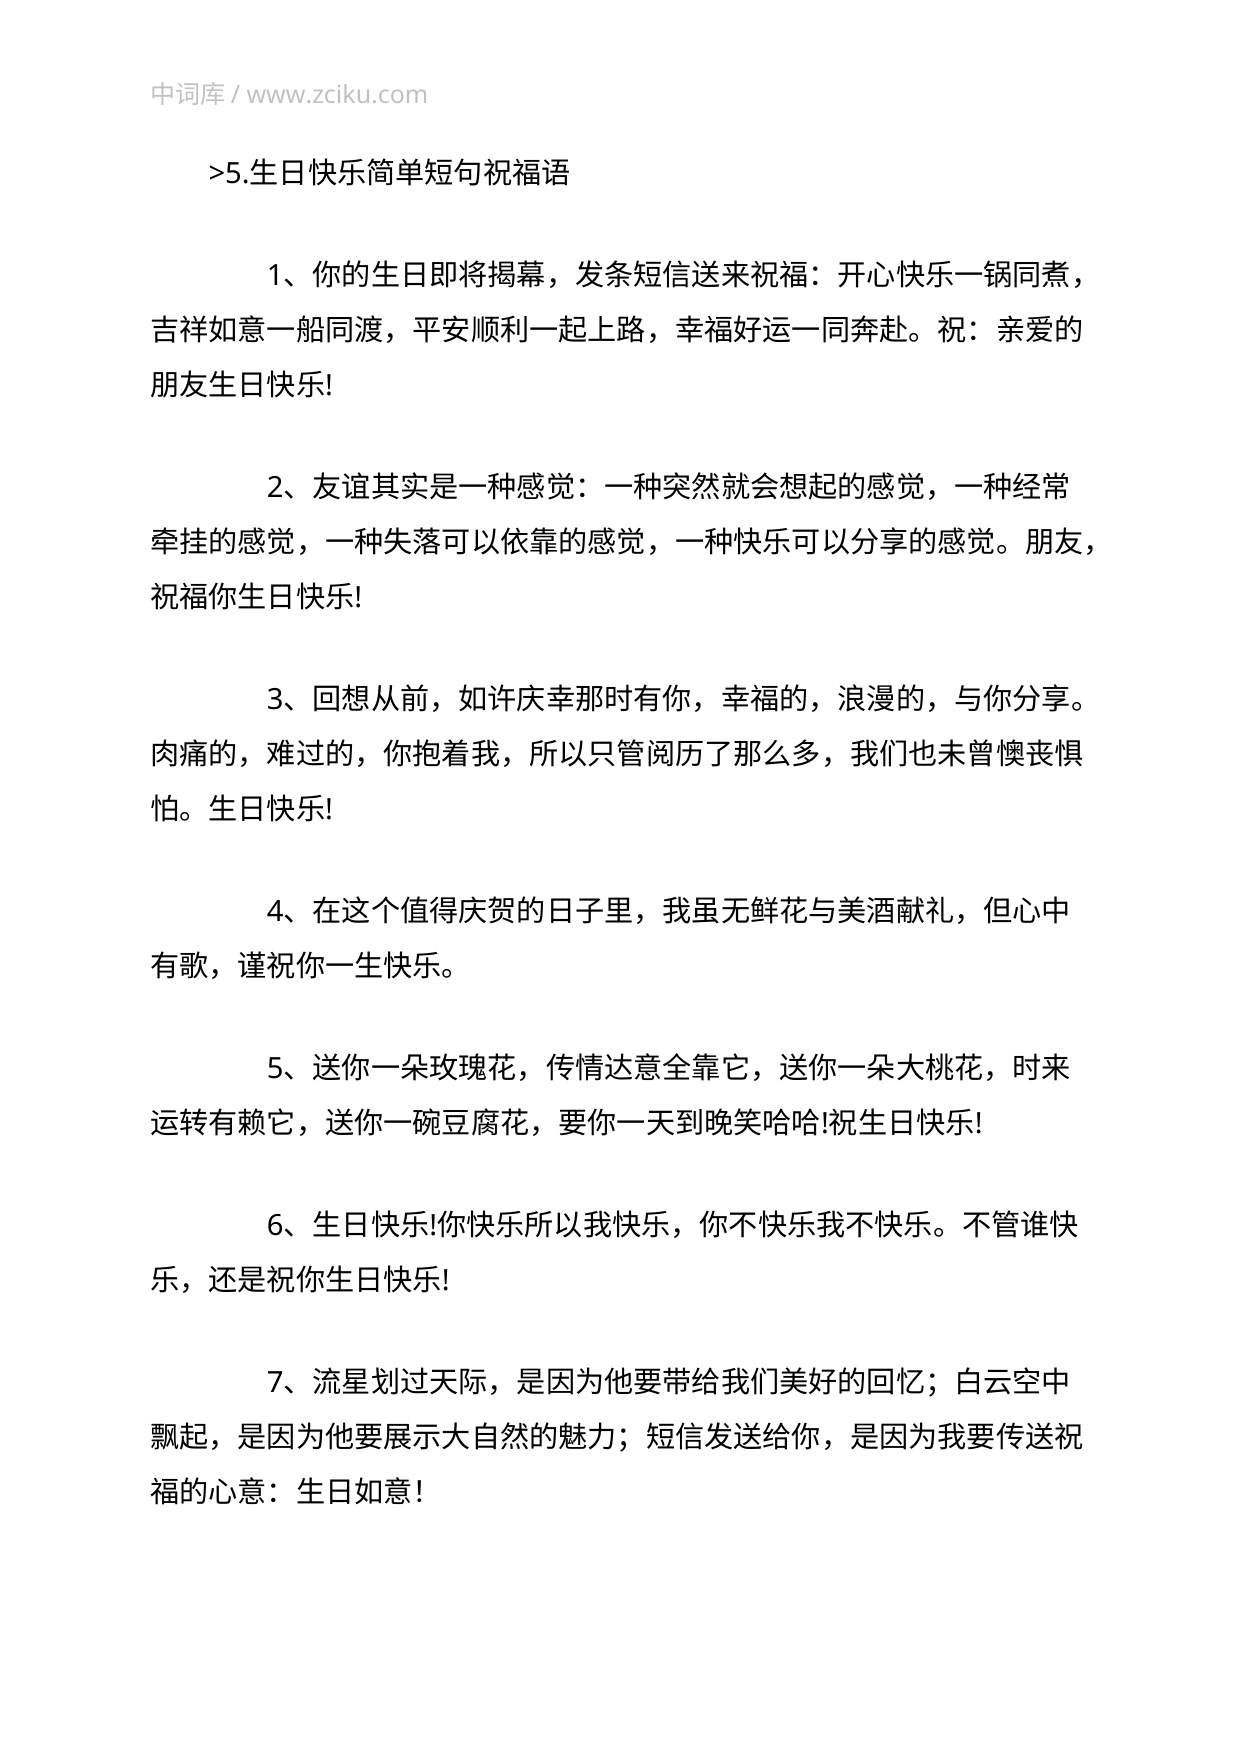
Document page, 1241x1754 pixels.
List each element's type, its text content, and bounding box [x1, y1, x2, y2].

text 2、友谊其实是一种感觉：一种突然就会想起的感觉，一种经常牵挂的感觉，一种失落可以依靠的感觉，一种快乐可以分享的感觉。朋友，祝福你生日快乐! [150, 464, 1090, 616]
text 1、你的生日即将揭幕，发条短信送来祝福：开心快乐一锅同煮，吉祥如意一船同渡，平安顺利一起上路，幸福好运一同奔赴。祝：亲爱的朋友生日快乐! [150, 252, 1090, 404]
text >5.生日快乐简单短句祝福语 [150, 150, 1090, 192]
text 6、生日快乐!你快乐所以我快乐，你不快乐我不快乐。不管谁快乐，还是祝你生日快乐! [150, 1201, 1090, 1299]
text 7、流星划过天际，是因为他要带给我们美好的回忆；白云空中飘起，是因为他要展示大自然的魅力；短信发送给你，是因为我要传送祝福的心意：生日如意！ [150, 1358, 1090, 1511]
text 3、回想从前，如许庆幸那时有你，幸福的，浪漫的，与你分享。肉痛的，难过的，你抱着我，所以只管阅历了那么多，我们也未曾懊丧惧怕。生日快乐! [150, 676, 1090, 828]
text 4、在这个值得庆贺的日子里，我虽无鲜花与美酒献礼，但心中有歌，谨祝你一生快乐。 [150, 888, 1090, 985]
text 5、送你一朵玫瑰花，传情达意全靠它，送你一朵大桃花，时来运转有赖它，送你一碗豆腐花，要你一天到晚笑哈哈!祝生日快乐! [150, 1044, 1090, 1142]
